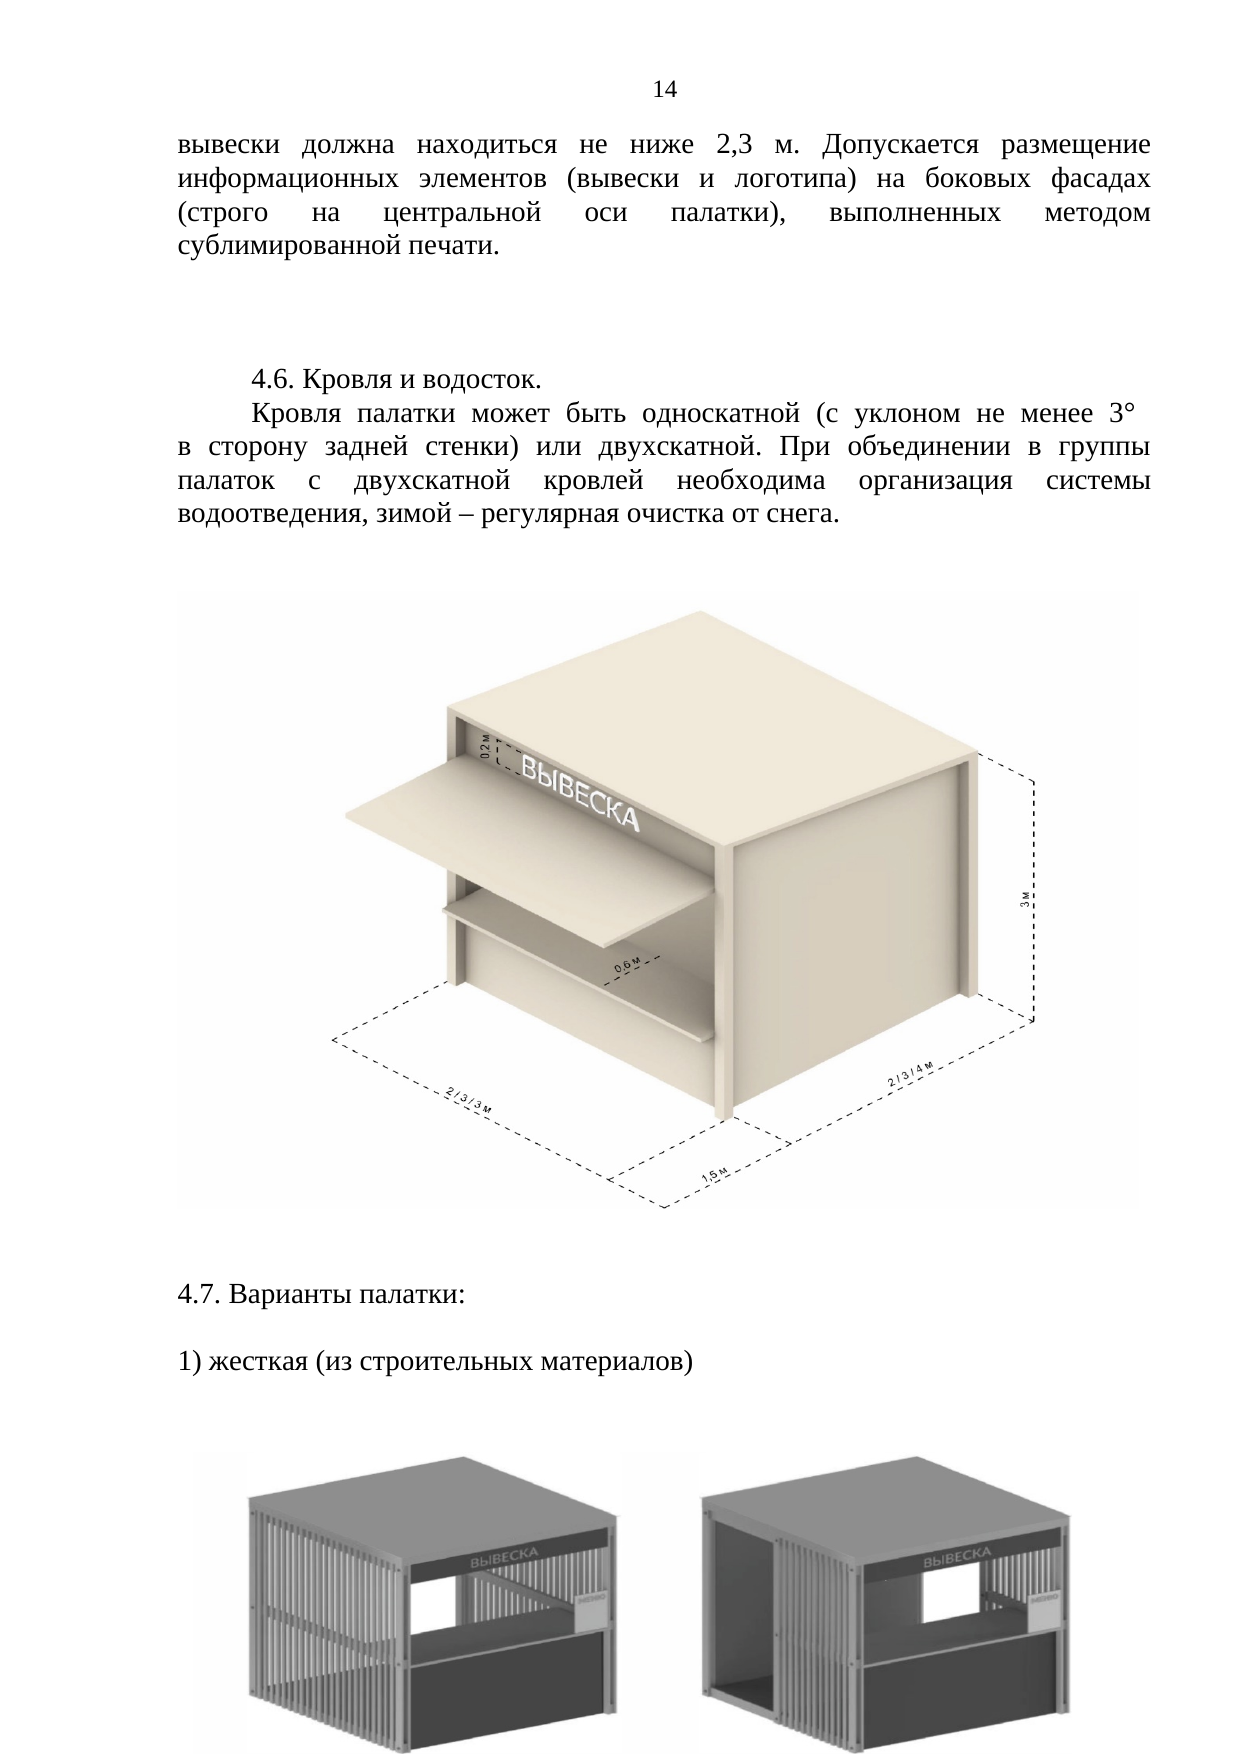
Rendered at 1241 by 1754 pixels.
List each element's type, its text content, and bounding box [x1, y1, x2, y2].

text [177, 127, 1152, 261]
text Кровля палатки может быть односкатной (с уклоном не менее 3° в сторону задней стенки) или двухскатной. При объединении в группы палаток с двухскатной кровлей необходима организация системы водоотведения, зимой – регулярная очистка от снега. [177, 395, 1152, 529]
text 1) жесткая (из строительных материалов) [177, 1343, 1152, 1377]
picture [193, 1452, 1073, 1754]
text 4.6. Кровля и водосток. [177, 361, 1152, 395]
picture [177, 591, 1139, 1209]
text 4.7. Варианты палатки: [177, 1276, 1152, 1310]
